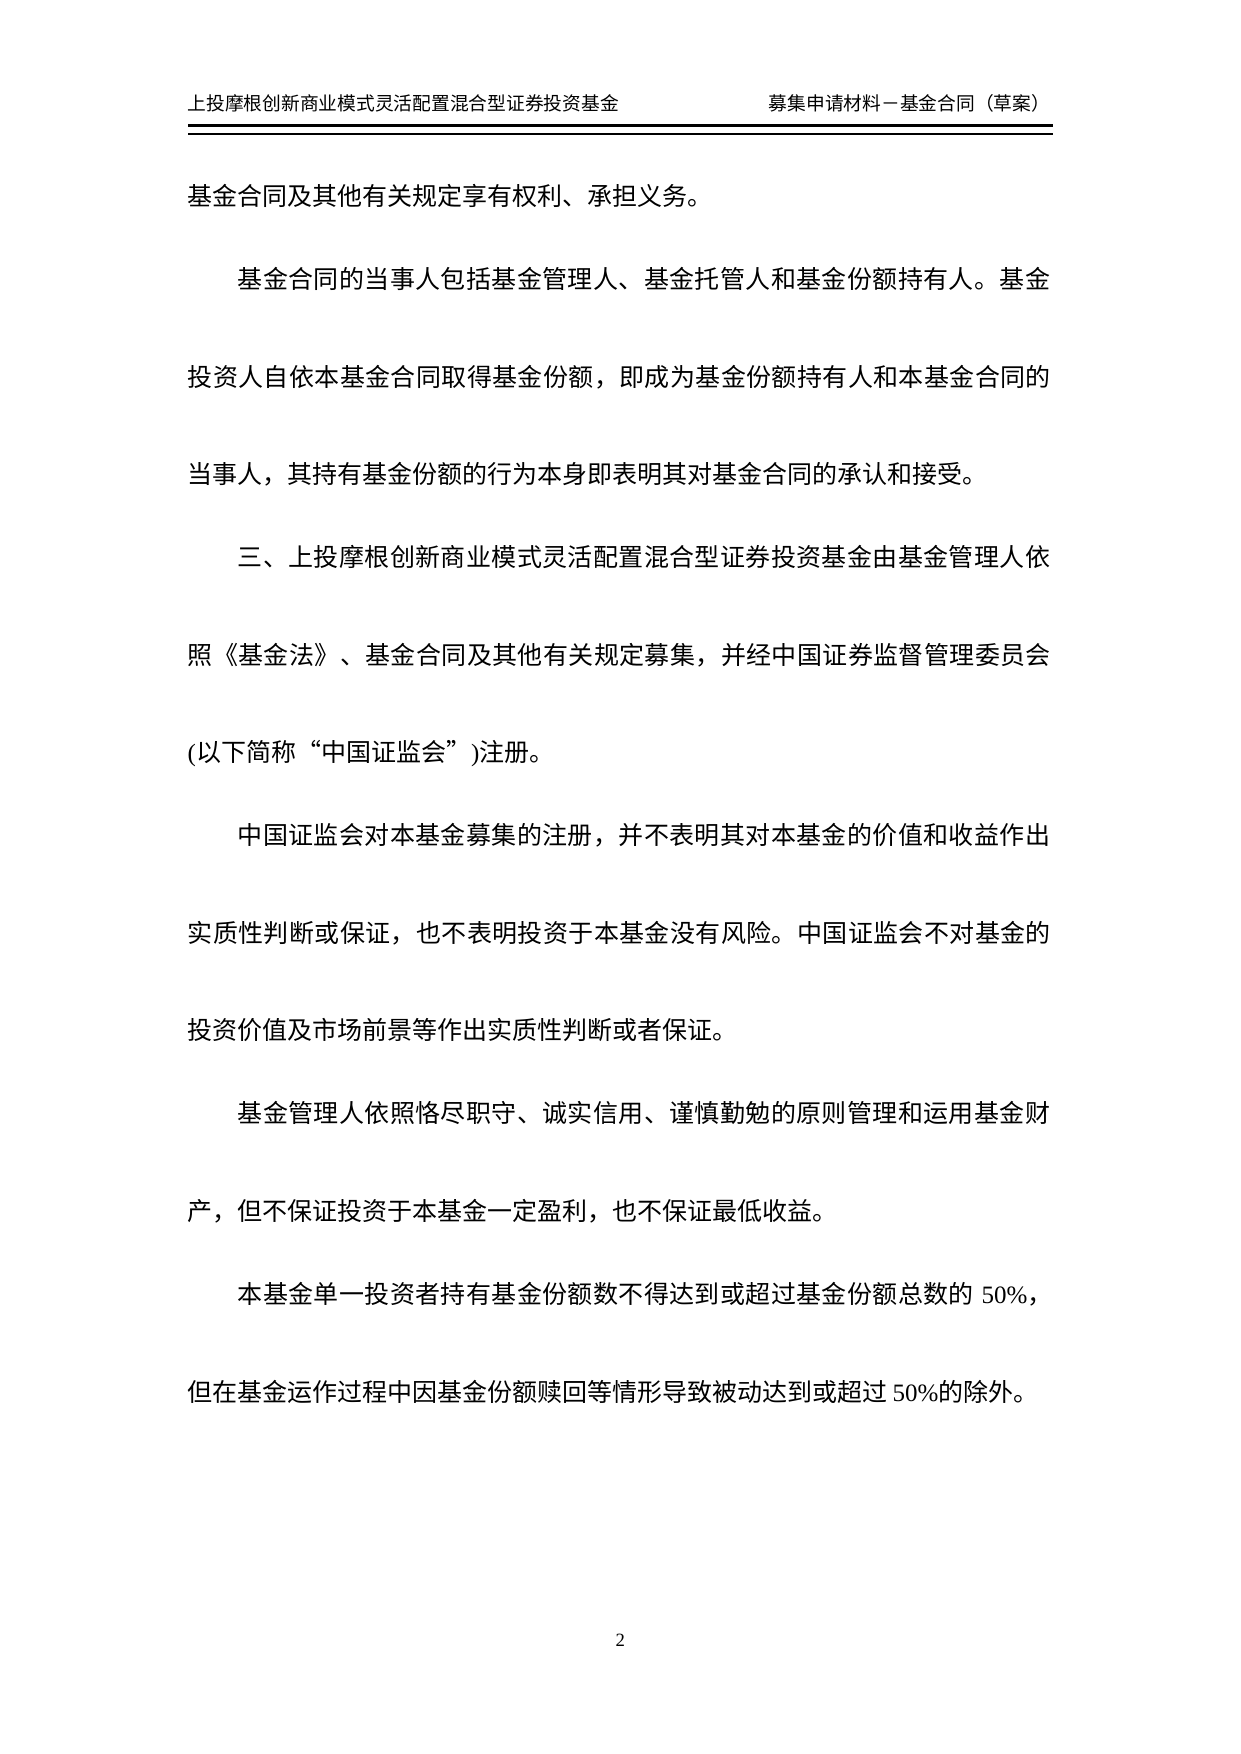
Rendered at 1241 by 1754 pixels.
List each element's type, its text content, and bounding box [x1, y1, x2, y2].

text 中国证监会对本基金募集的注册，并不表明其对本基金的价值和收益作出实质性判断或保证，也不表明投资于本基金没有风险。中国证监会不对基金的投资价值及市场前景等作出实质性判断或者保证。 [187, 801, 1053, 1061]
text 基金合同的当事人包括基金管理人、基金托管人和基金份额持有人。基金投资人自依本基金合同取得基金份额，即成为基金份额持有人和本基金合同的当事人，其持有基金份额的行为本身即表明其对基金合同的承认和接受。 [187, 245, 1053, 505]
text 本基金单一投资者持有基金份额数不得达到或超过基金份额总数的50%，但在基金运作过程中因基金份额赎回等情形导致被动达到或超过50%的除外。 [187, 1260, 1053, 1423]
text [187, 162, 1053, 227]
text 基金管理人依照恪尽职守、诚实信用、谨慎勤勉的原则管理和运用基金财产，但不保证投资于本基金一定盈利，也不保证最低收益。 [187, 1079, 1053, 1242]
text 三、上投摩根创新商业模式灵活配置混合型证券投资基金由基金管理人依照《基金法》、基金合同及其他有关规定募集，并经中国证券监督管理委员会(以下简称“中国证监会”)注册。 [187, 523, 1053, 783]
